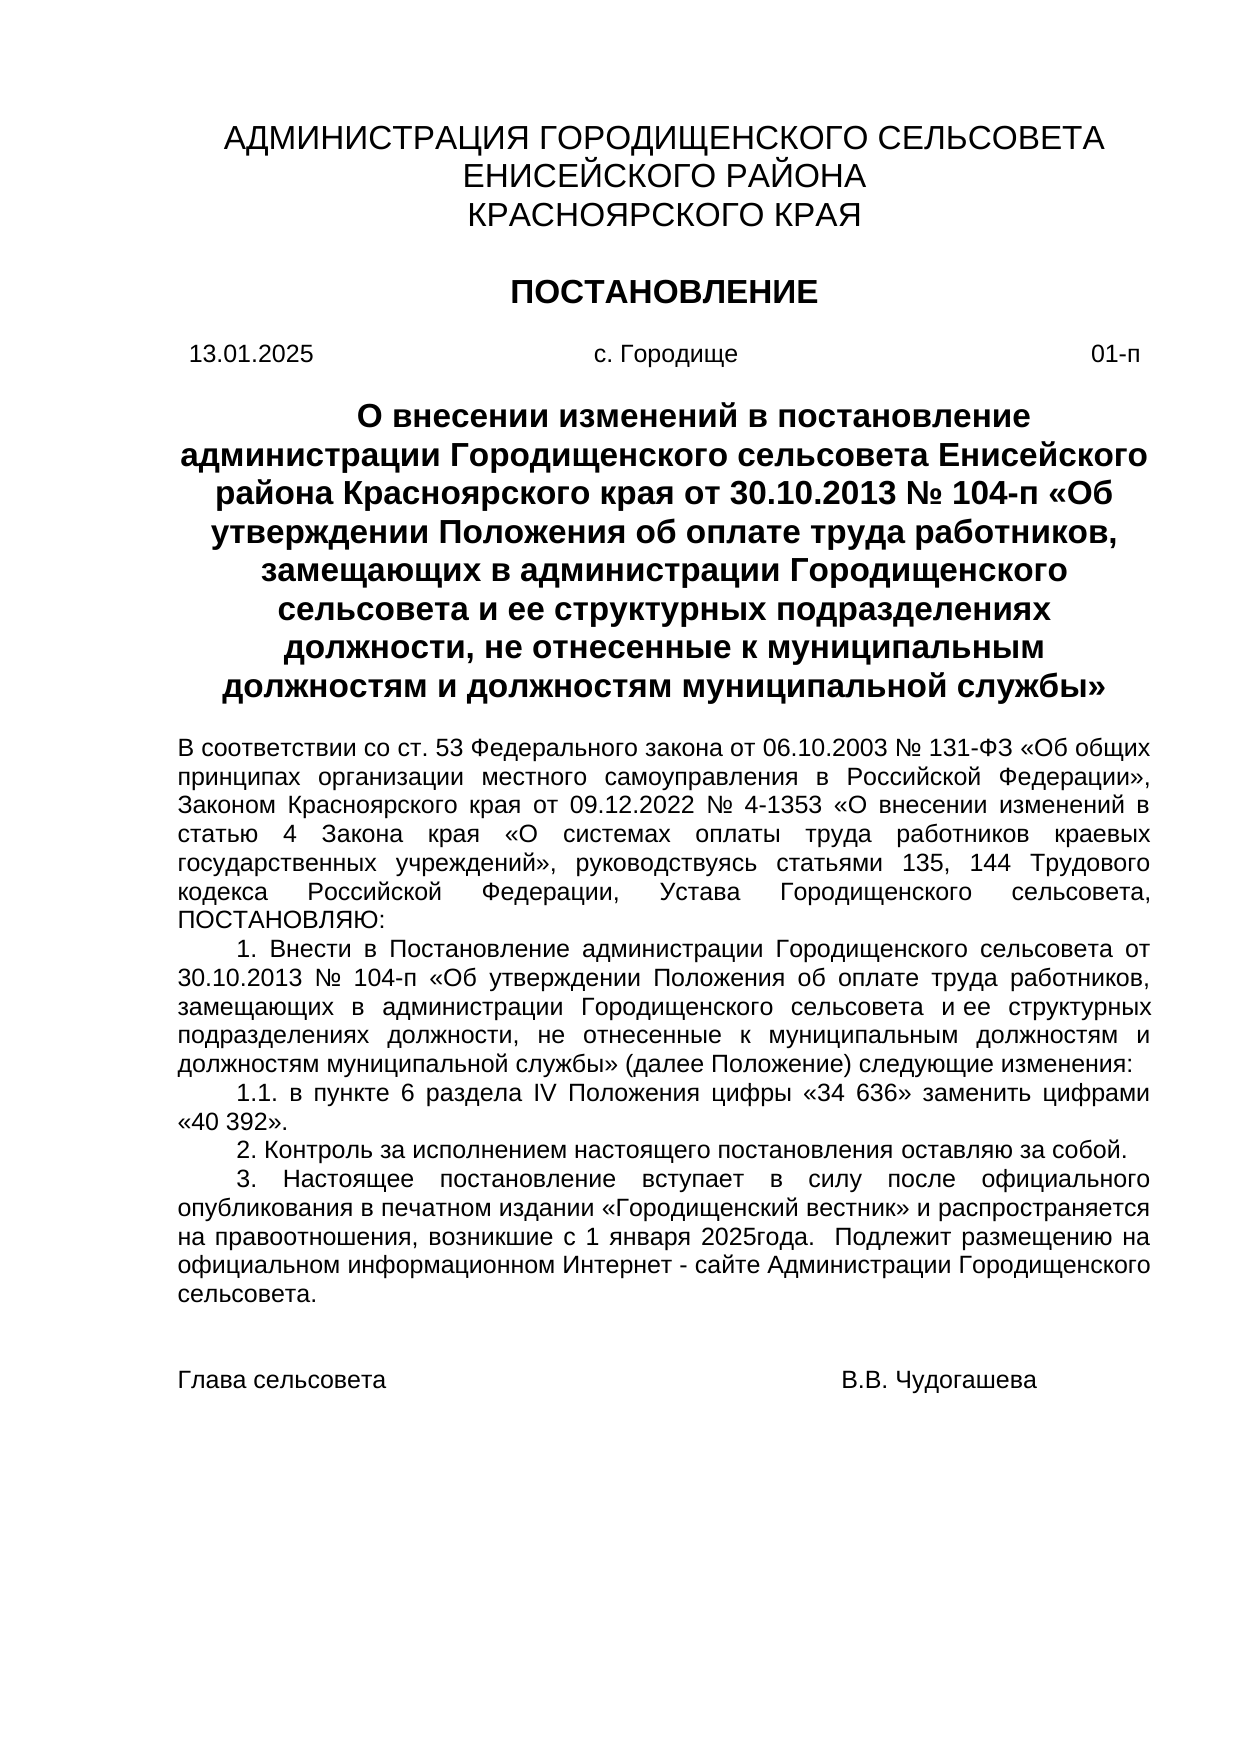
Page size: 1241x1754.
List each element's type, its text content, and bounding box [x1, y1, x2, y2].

text Глава сельсовета В.В. Чудогашева [177, 1365, 1152, 1394]
text 1.1. в пункте 6 раздела IV Положения цифры «34 636» заменить цифрами «40 392». [177, 1078, 1152, 1135]
text ПОСТАНОВЛЕНИЕ [177, 272, 1152, 310]
table_header 01-п [829, 339, 1152, 368]
text 2. Контроль за исполнением настоящего постановления оставляю за собой. [177, 1135, 1152, 1164]
table_header с. Городище [503, 339, 829, 368]
text КРАСНОЯРСКОГО КРАЯ [177, 195, 1152, 233]
text АДМИНИСТРАЦИЯ ГОРОДИЩЕНСКОГО СЕЛЬСОВЕТА [177, 118, 1152, 157]
table_header 13.01.2025 [177, 339, 503, 368]
text О внесении изменений в постановление администрации Городищенского сельсовета Енисейского района Красноярского края от 30.10.2013 № 104-п «Об утверждении Положения об оплате труда работников, замещающих в администрации Городищенского сельсовета и ее структурных подразделениях должности, не отнесенные к муниципальным должностям и должностям муниципальной службы» [177, 397, 1152, 704]
text В соответствии со ст. 53 Федерального закона от 06.10.2003 № 131-ФЗ «Об общих принципах организации местного самоуправления в Российской Федерации», Законом Красноярского края от 09.12.2022 № 4-1353 «О внесении изменений в статью 4 Закона края «О системах оплаты труда работников краевых государственных учреждений», руководствуясь статьями 135, 144 Трудового кодекса Российской Федерации, Устава Городищенского сельсовета, ПОСТАНОВЛЯЮ: [177, 733, 1152, 934]
text 1. Внести в Постановление администрации Городищенского сельсовета от 30.10.2013 № 104-п «Об утверждении Положения об оплате труда работников, замещающих в администрации Городищенского сельсовета и ее структурных подразделениях должности, не отнесенные к муниципальным должностям и должностям муниципальной службы» (далее Положение) следующие изменения: [177, 934, 1152, 1078]
text ЕНИСЕЙСКОГО РАЙОНА [177, 157, 1152, 195]
text 3. Настоящее постановление вступает в силу после официального опубликования в печатном издании «Городищенский вестник» и распространяется на правоотношения, возникшие с 1 января 2025года. Подлежит размещению на официальном информационном Интернет - сайте Администрации Городищенского сельсовета. [177, 1164, 1152, 1308]
